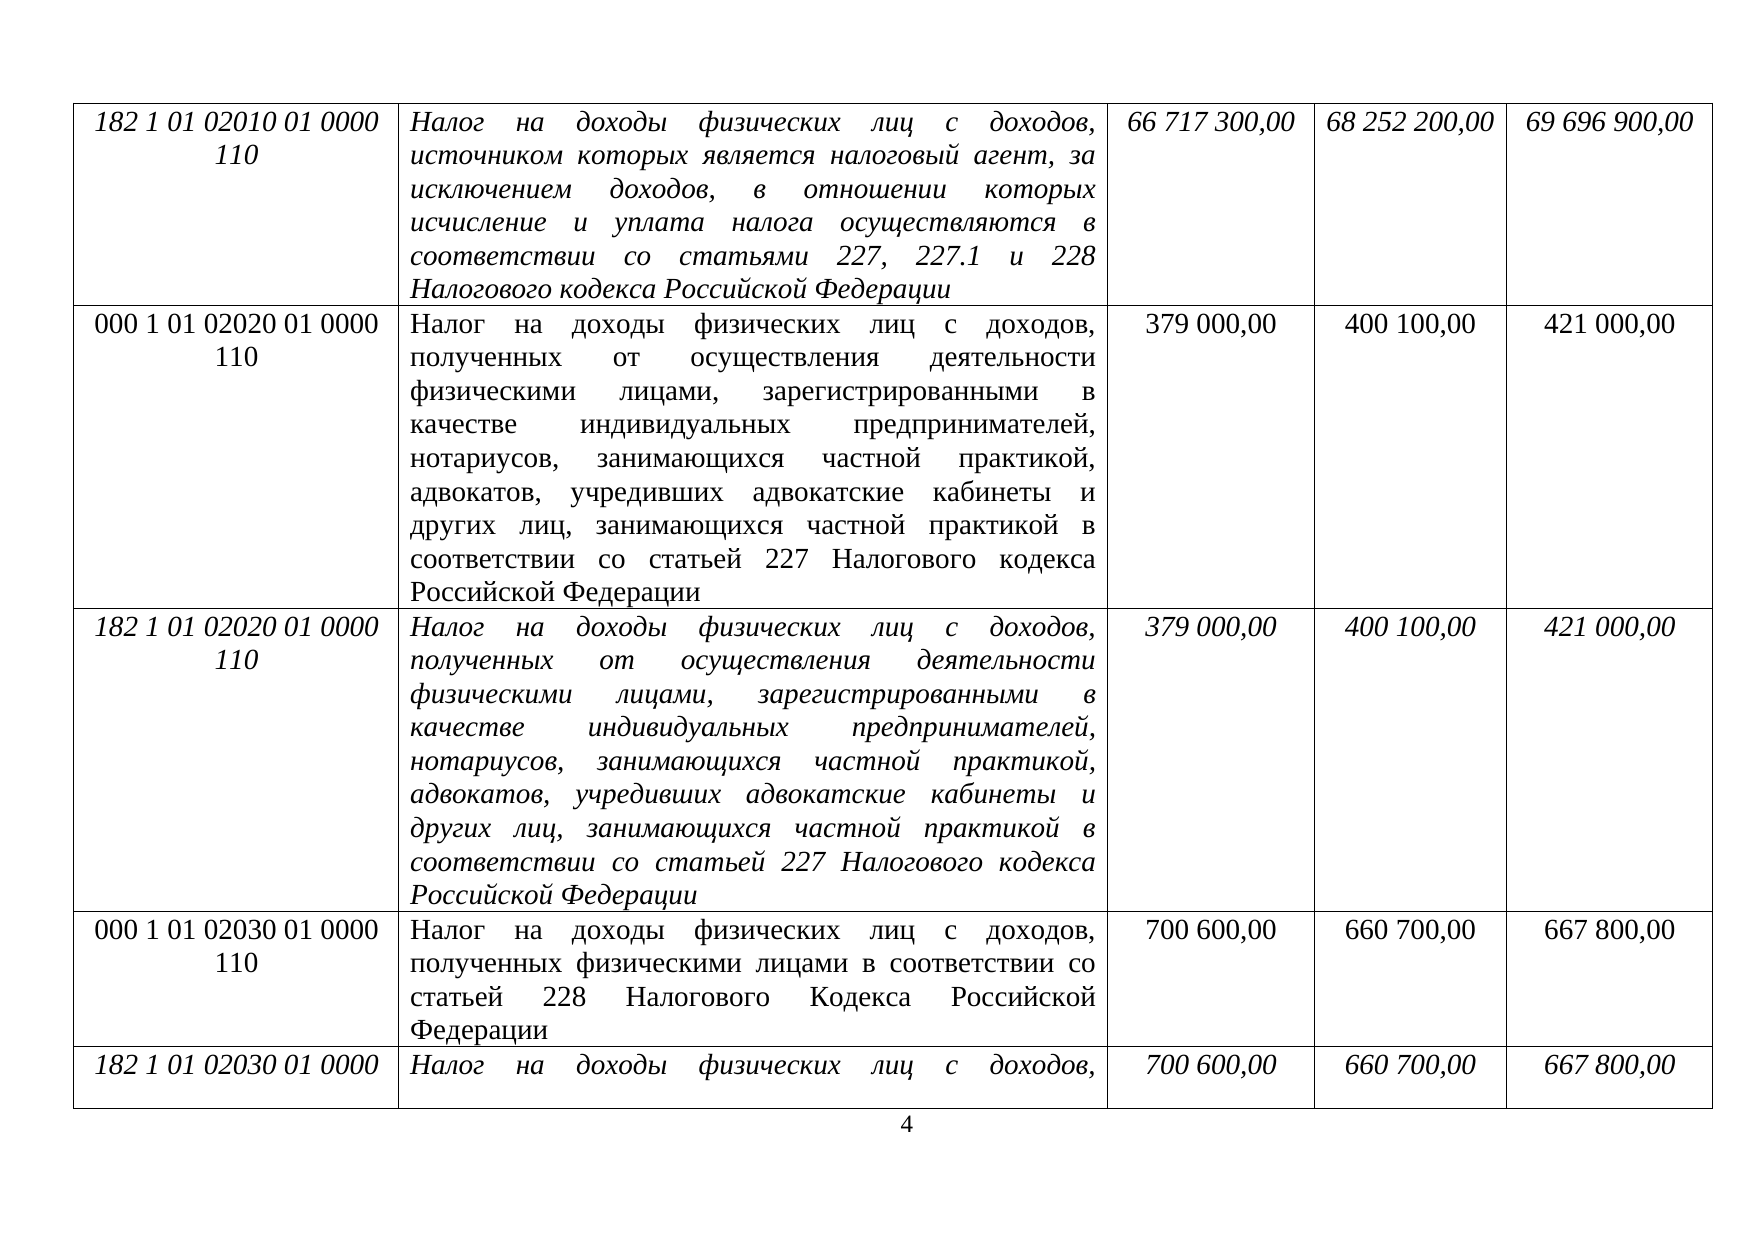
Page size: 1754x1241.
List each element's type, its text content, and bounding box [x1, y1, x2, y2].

table_cell 379 000,00 [1108, 609, 1314, 911]
table_cell Налог на доходы физических лиц с доходов, полученных от осуществления деятельности физическими лицами, зарегистрированными в качестве индивидуальных предпринимателей, нотариусов, занимающихся частной практикой, адвокатов, учредивших адвокатские кабинеты и других лиц, занимающихся частной практикой в соответствии со статьей 227 Налогового кодекса Российской Федерации [399, 306, 1107, 608]
table_cell 667 800,00 [1507, 912, 1712, 1046]
table_cell 000 1 01 02030 01 0000 110 [74, 912, 398, 1046]
table_cell 421 000,00 [1507, 609, 1712, 911]
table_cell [399, 104, 1107, 305]
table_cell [74, 1047, 398, 1108]
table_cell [399, 1047, 1107, 1108]
table_cell 379 000,00 [1108, 306, 1314, 608]
table_cell 660 700,00 [1315, 912, 1506, 1046]
table_cell 182 1 01 02010 01 0000 110 [74, 104, 398, 305]
table_cell Налог на доходы физических лиц с доходов, полученных от осуществления деятельности физическими лицами, зарегистрированными в качестве индивидуальных предпринимателей, нотариусов, занимающихся частной практикой, адвокатов, учредивших адвокатские кабинеты и других лиц, занимающихся частной практикой в соответствии со статьей 227 Налогового кодекса Российской Федерации [399, 609, 1107, 911]
table_cell 66 717 300,00 [1108, 104, 1314, 305]
table_cell 69 696 900,00 [1507, 104, 1712, 305]
table_cell 421 000,00 [1507, 306, 1712, 608]
table_cell Налог на доходы физических лиц с доходов, полученных физическими лицами в соответствии со статьей 228 Налогового Кодекса Российской Федерации [399, 912, 1107, 1046]
table_cell 182 1 01 02020 01 0000 110 [74, 609, 398, 911]
table_cell 660 700,00 [1315, 1047, 1506, 1108]
table_cell 000 1 01 02020 01 0000 110 [74, 306, 398, 608]
table_cell 68 252 200,00 [1315, 104, 1506, 305]
table_cell 400 100,00 [1315, 306, 1506, 608]
table_cell 700 600,00 [1108, 912, 1314, 1046]
table_cell 667 800,00 [1507, 1047, 1712, 1108]
table_cell 700 600,00 [1108, 1047, 1314, 1108]
table_cell 400 100,00 [1315, 609, 1506, 911]
